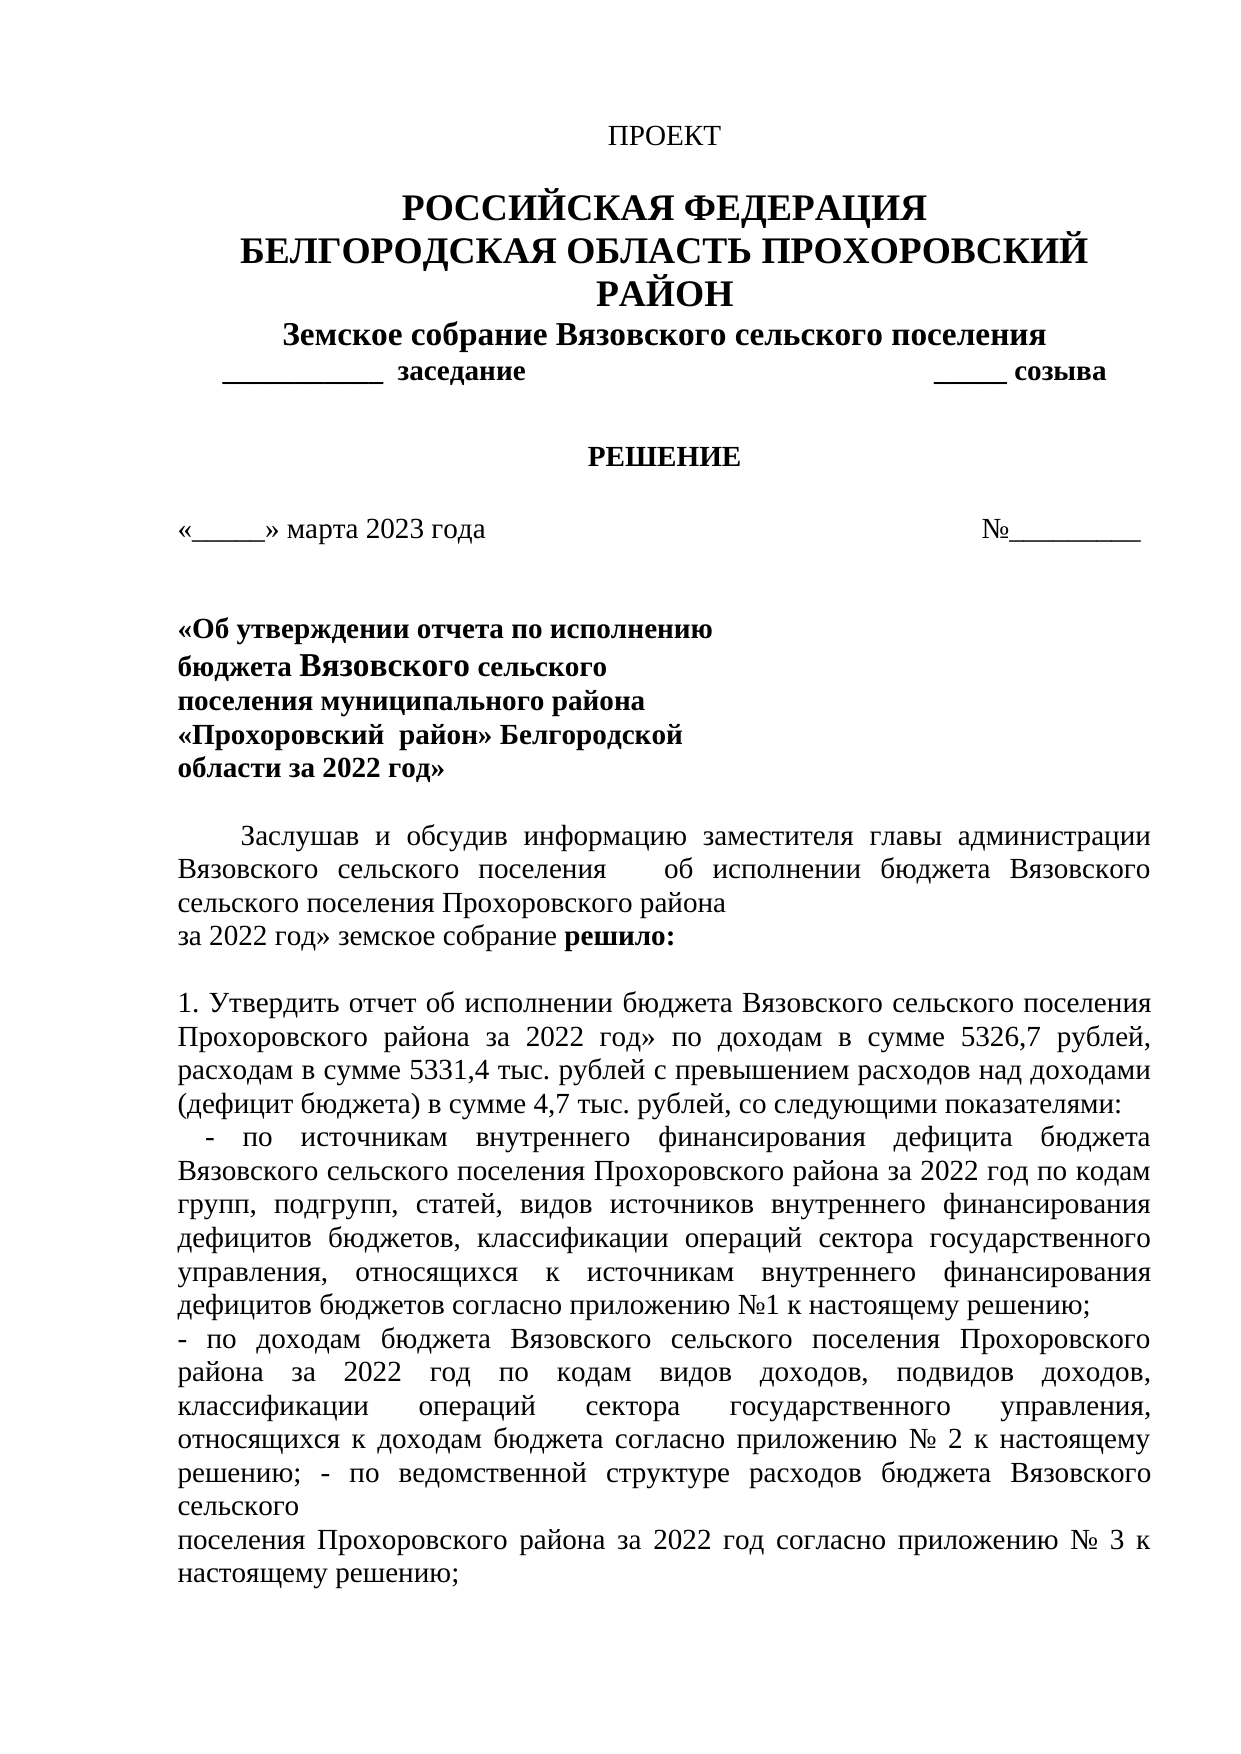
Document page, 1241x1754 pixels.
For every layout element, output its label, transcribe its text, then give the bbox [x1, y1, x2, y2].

text Земское собрание Вязовского сельского поселения [177, 314, 1152, 353]
text Заслушав и обсудив информацию заместителя главы администрации Вязовского сельского поселения об исполнении бюджета Вязовского сельского поселения Прохоровского района [177, 818, 1152, 918]
text поселения Прохоровского района за 2022 год согласно приложению № 3 к настоящему решению; [177, 1522, 1152, 1589]
text - по доходам бюджета Вязовского сельского поселения Прохоровского района за 2022 год по кодам видов доходов, подвидов доходов, классификации операций сектора государственного управления, относящихся к доходам бюджета согласно приложению № 2 к настоящему решению; - по ведомственной структуре расходов бюджета Вязовского сельского [177, 1321, 1152, 1522]
text «_____» марта 2023 года №_________ [177, 511, 1152, 544]
text - по источникам внутреннего финансирования дефицита бюджета Вязовского сельского поселения Прохоровского района за 2022 год по кодам групп, подгрупп, статей, видов источников внутреннего финансирования дефицитов бюджетов, классификации операций сектора государственного управления, относящихся к источникам внутреннего финансирования дефицитов бюджетов согласно приложению №1 к настоящему решению; [177, 1119, 1152, 1321]
text «Прохоровский район» Белгородской [177, 717, 1152, 751]
text ___________ заседание _____ созыва [177, 353, 1152, 386]
text 1. Утвердить отчет об исполнении бюджета Вязовского сельского поселения Прохоровского района за 2022 год» по доходам в сумме 5326,7 рублей, расходам в сумме 5331,4 тыс. рублей с превышением расходов над доходами (дефицит бюджета) в сумме 4,7 тыс. рублей, со следующими показателями: [177, 985, 1152, 1119]
text поселения муниципального района [177, 683, 1152, 717]
text области за 2022 год» [177, 751, 1152, 784]
text за 2022 год» земское собрание решило: [177, 918, 1152, 952]
text «Об утверждении отчета по исполнению [177, 612, 1152, 645]
text бюджета Вязовского сельского [177, 645, 1152, 683]
text РЕШЕНИЕ [177, 439, 1152, 473]
text БЕЛГОРОДСКАЯ ОБЛАСТЬ ПРОХОРОВСКИЙ РАЙОН [177, 228, 1152, 314]
text ПРОЕКТ [177, 118, 1152, 152]
text РОССИЙСКАЯ ФЕДЕРАЦИЯ [177, 185, 1152, 228]
